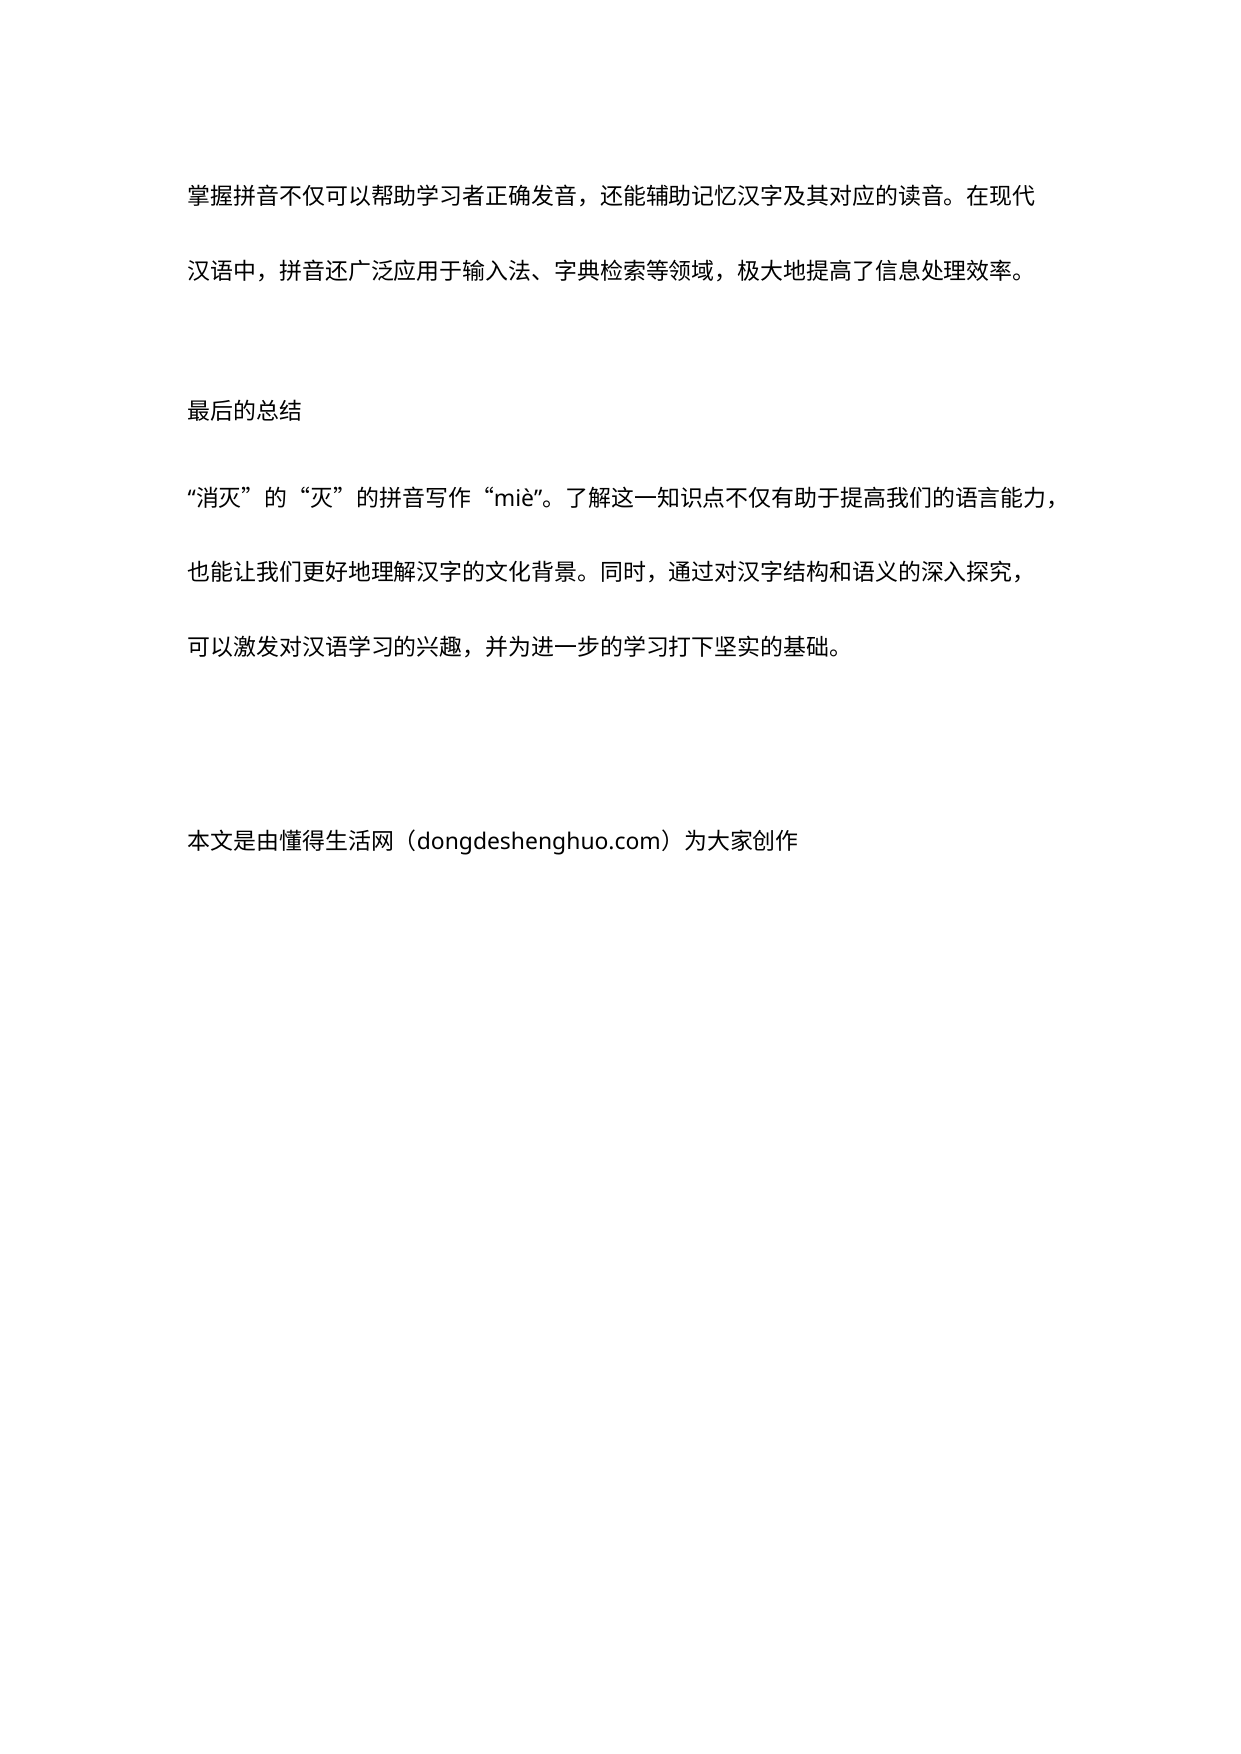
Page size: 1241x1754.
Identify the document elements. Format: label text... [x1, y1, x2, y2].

text 最后的总结 [187, 377, 1053, 442]
text 本文是由懂得生活网（dongdeshenghuo.com）为大家创作 [187, 807, 1053, 872]
text “消灭”的“灭”的拼音写作“miè”。了解这一知识点不仅有助于提高我们的语言能力，也能让我们更好地理解汉字的文化背景。同时，通过对汉字结构和语义的深入探究，可以激发对汉语学习的兴趣，并为进一步的学习打下坚实的基础。 [187, 464, 1053, 678]
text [187, 162, 1053, 302]
